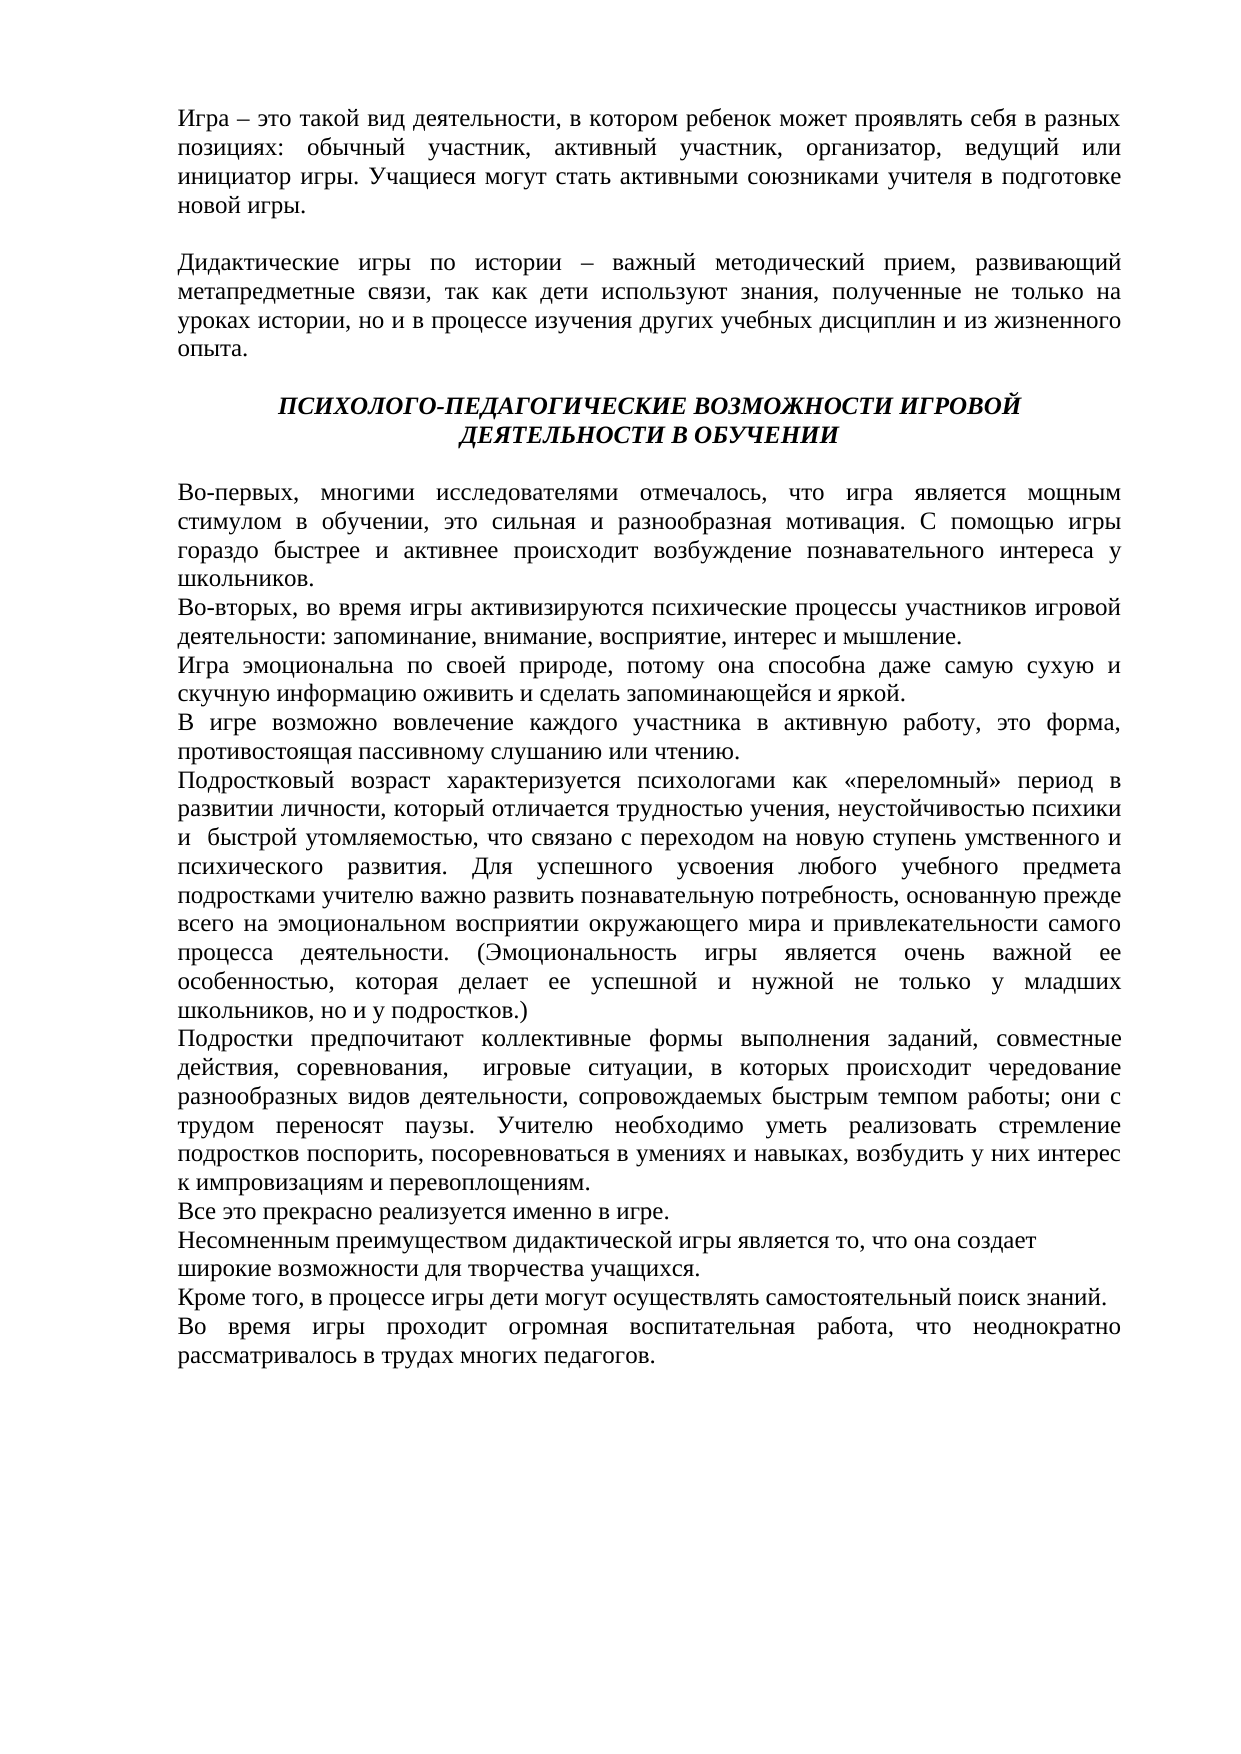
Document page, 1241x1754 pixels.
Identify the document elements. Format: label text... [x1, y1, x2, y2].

text Несомненным преимуществом дидактической игры является то, что она создает широкие возможности для творчества учащихся. [177, 1225, 1122, 1282]
text Во время игры проходит огромная воспитательная работа, что неоднократно рассматривалось в трудах многих педагогов. [177, 1311, 1122, 1368]
text Дидактические игры по истории – важный методический прием, развивающий метапредметные связи, так как дети используют знания, полученные не только на уроках истории, но и в процессе изучения других учебных дисциплин и из жизненного опыта. [177, 247, 1122, 362]
text Все это прекрасно реализуется именно в игре. [177, 1196, 1122, 1225]
text Подростки предпочитают коллективные формы выполнения заданий, совместные действия, соревнования, игровые ситуации, в которых происходит чередование разнообразных видов деятельности, сопровождаемых быстрым темпом работы; они с трудом переносят паузы. Учителю необходимо уметь реализовать стремление подростков поспорить, посоревноваться в умениях и навыках, возбудить у них интерес к импровизациям и перевоплощениям. [177, 1023, 1122, 1196]
text Во-первых, многими исследователями отмечалось, что игра является мощным стимулом в обучении, это сильная и разнообразная мотивация. С помощью игры гораздо быстрее и активнее происходит возбуждение познавательного интереса у школьников. [177, 477, 1122, 592]
text Во-вторых, во время игры активизируются психические процессы участников игровой деятельности: запоминание, внимание, восприятие, интерес и мышление. [177, 592, 1122, 650]
text ПСИХОЛОГО-ПЕДАГОГИЧЕСКИЕ ВОЗМОЖНОСТИ ИГРОВОЙ ДЕЯТЕЛЬНОСТИ В ОБУЧЕНИИ [177, 391, 1122, 448]
text В игре возможно вовлечение каждого участника в активную работу, это форма, противостоящая пассивному слушанию или чтению. [177, 707, 1122, 765]
text Игра эмоциональна по своей природе, потому она способна даже самую сухую и скучную информацию оживить и сделать запоминающейся и яркой. [177, 650, 1122, 707]
text Кроме того, в процессе игры дети могут осуществлять самостоятельный поиск знаний. [177, 1282, 1122, 1311]
text Игра – это такой вид деятельности, в котором ребенок может проявлять себя в разных позициях: обычный участник, активный участник, организатор, ведущий или инициатор игры. Учащиеся могут стать активными союзниками учителя в подготовке новой игры. [177, 103, 1122, 218]
text Подростковый возраст характеризуется психологами как «переломный» период в развитии личности, который отличается трудностью учения, неустойчивостью психики и быстрой утомляемостью, что связано с переходом на новую ступень умственного и психического развития. Для успешного усвоения любого учебного предмета подростками учителю важно развить познавательную потребность, основанную прежде всего на эмоциональном восприятии окружающего мира и привлекательности самого процесса деятельности. (Эмоциональность игры является очень важной ее особенностью, которая делает ее успешной и нужной не только у младших школьников, но и у подростков.) [177, 765, 1122, 1023]
